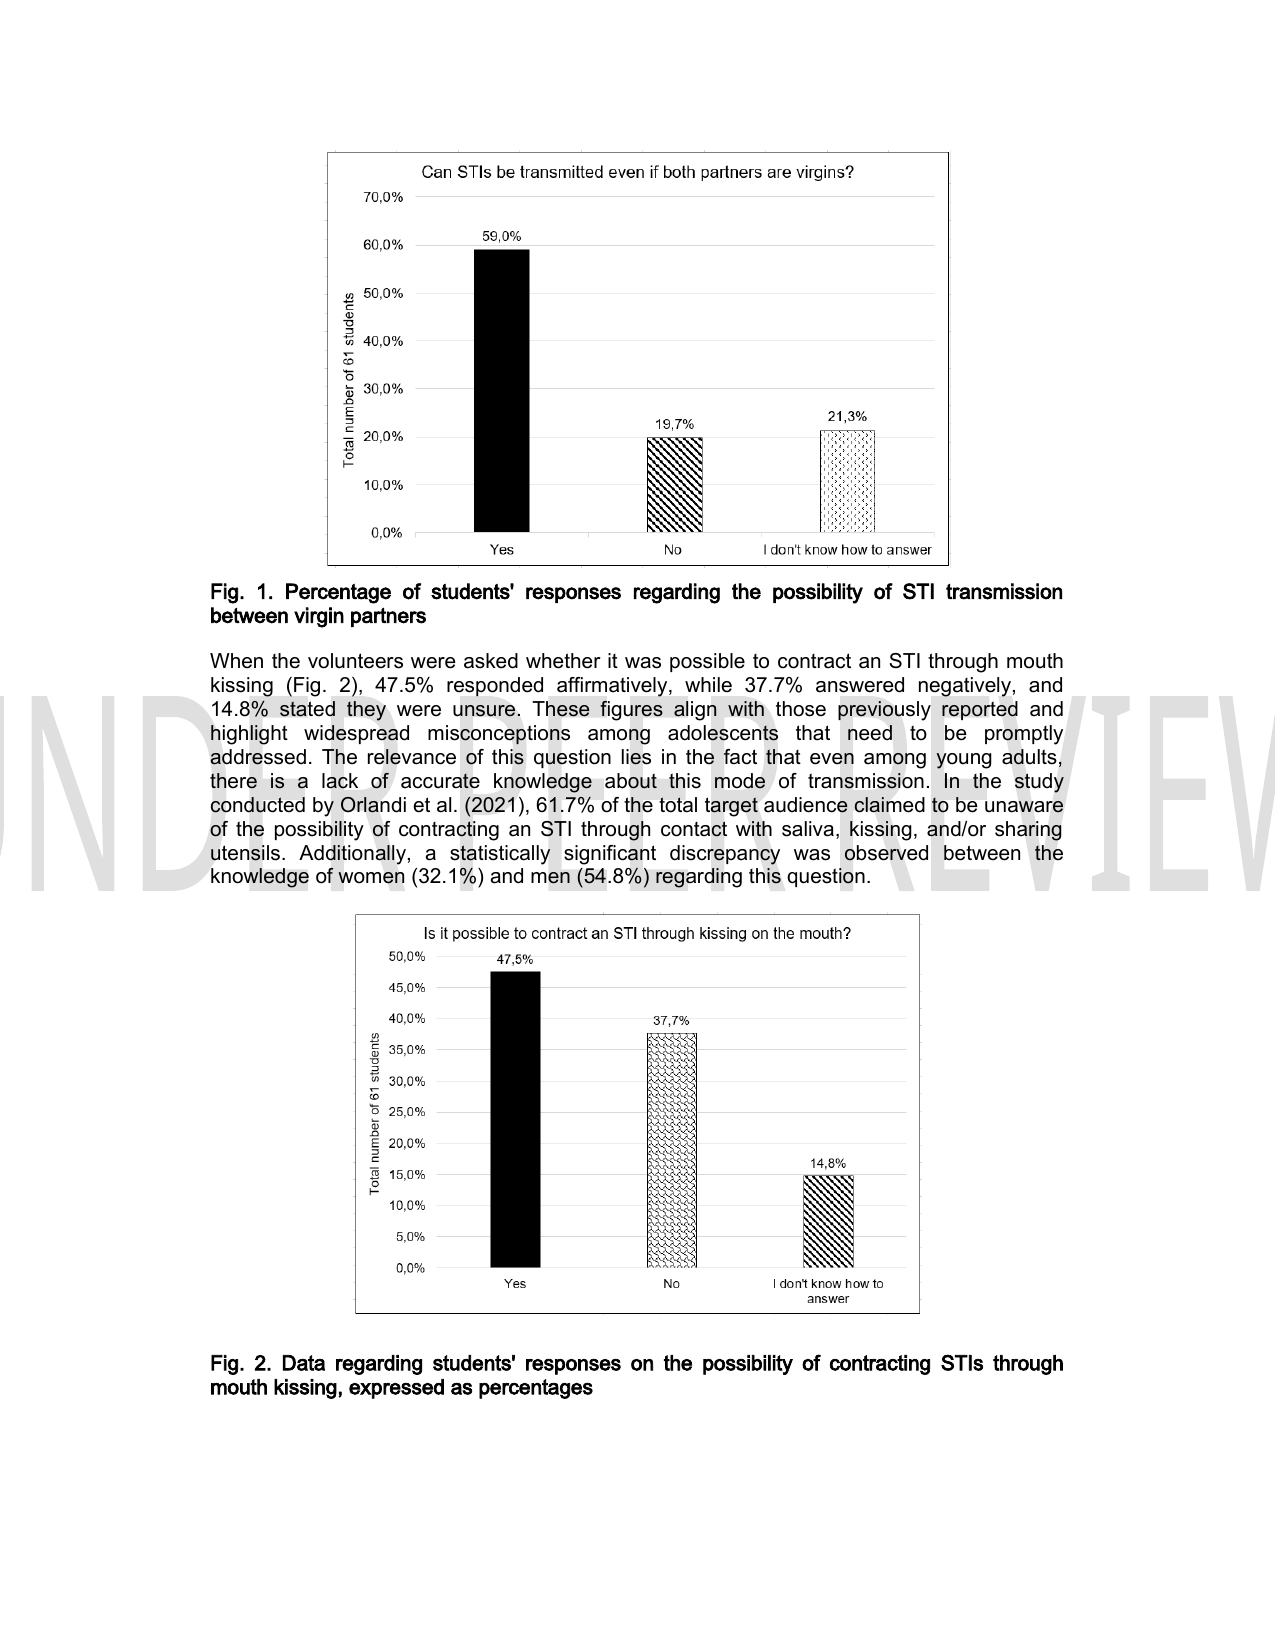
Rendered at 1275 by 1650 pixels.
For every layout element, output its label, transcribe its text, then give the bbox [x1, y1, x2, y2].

text When the volunteers were asked whether it was possible to contract an STI through mouth kissing (Fig. 2), 47.5% responded affirmatively, while 37.7% answered negatively, and 14.8% stated they were unsure. These figures align with those previously reported and highlight widespread misconceptions among adolescents that need to be promptly addressed. The relevance of this question lies in the fact that even among young adults, there is a lack of accurate knowledge about this mode of transmission. In the study conducted by Orlandi et al. (2021), 61.7% of the total target audience claimed to be unaware of the possibility of contracting an STI through contact with saliva, kissing, and/or sharing utensils. Additionally, a statistically significant discrepancy was observed between the knowledge of women (32.1%) and men (54.8%) regarding this question. [210, 649, 1065, 888]
text Fig. 1. Percentage of students' responses regarding the possibility of STI transmission between virgin partners [210, 579, 1065, 627]
text Fig. 2. Data regarding students' responses on the possibility of contracting STIs through mouth kissing, expressed as percentages [210, 1351, 1065, 1398]
picture [353, 912, 922, 1315]
picture [324, 150, 951, 568]
